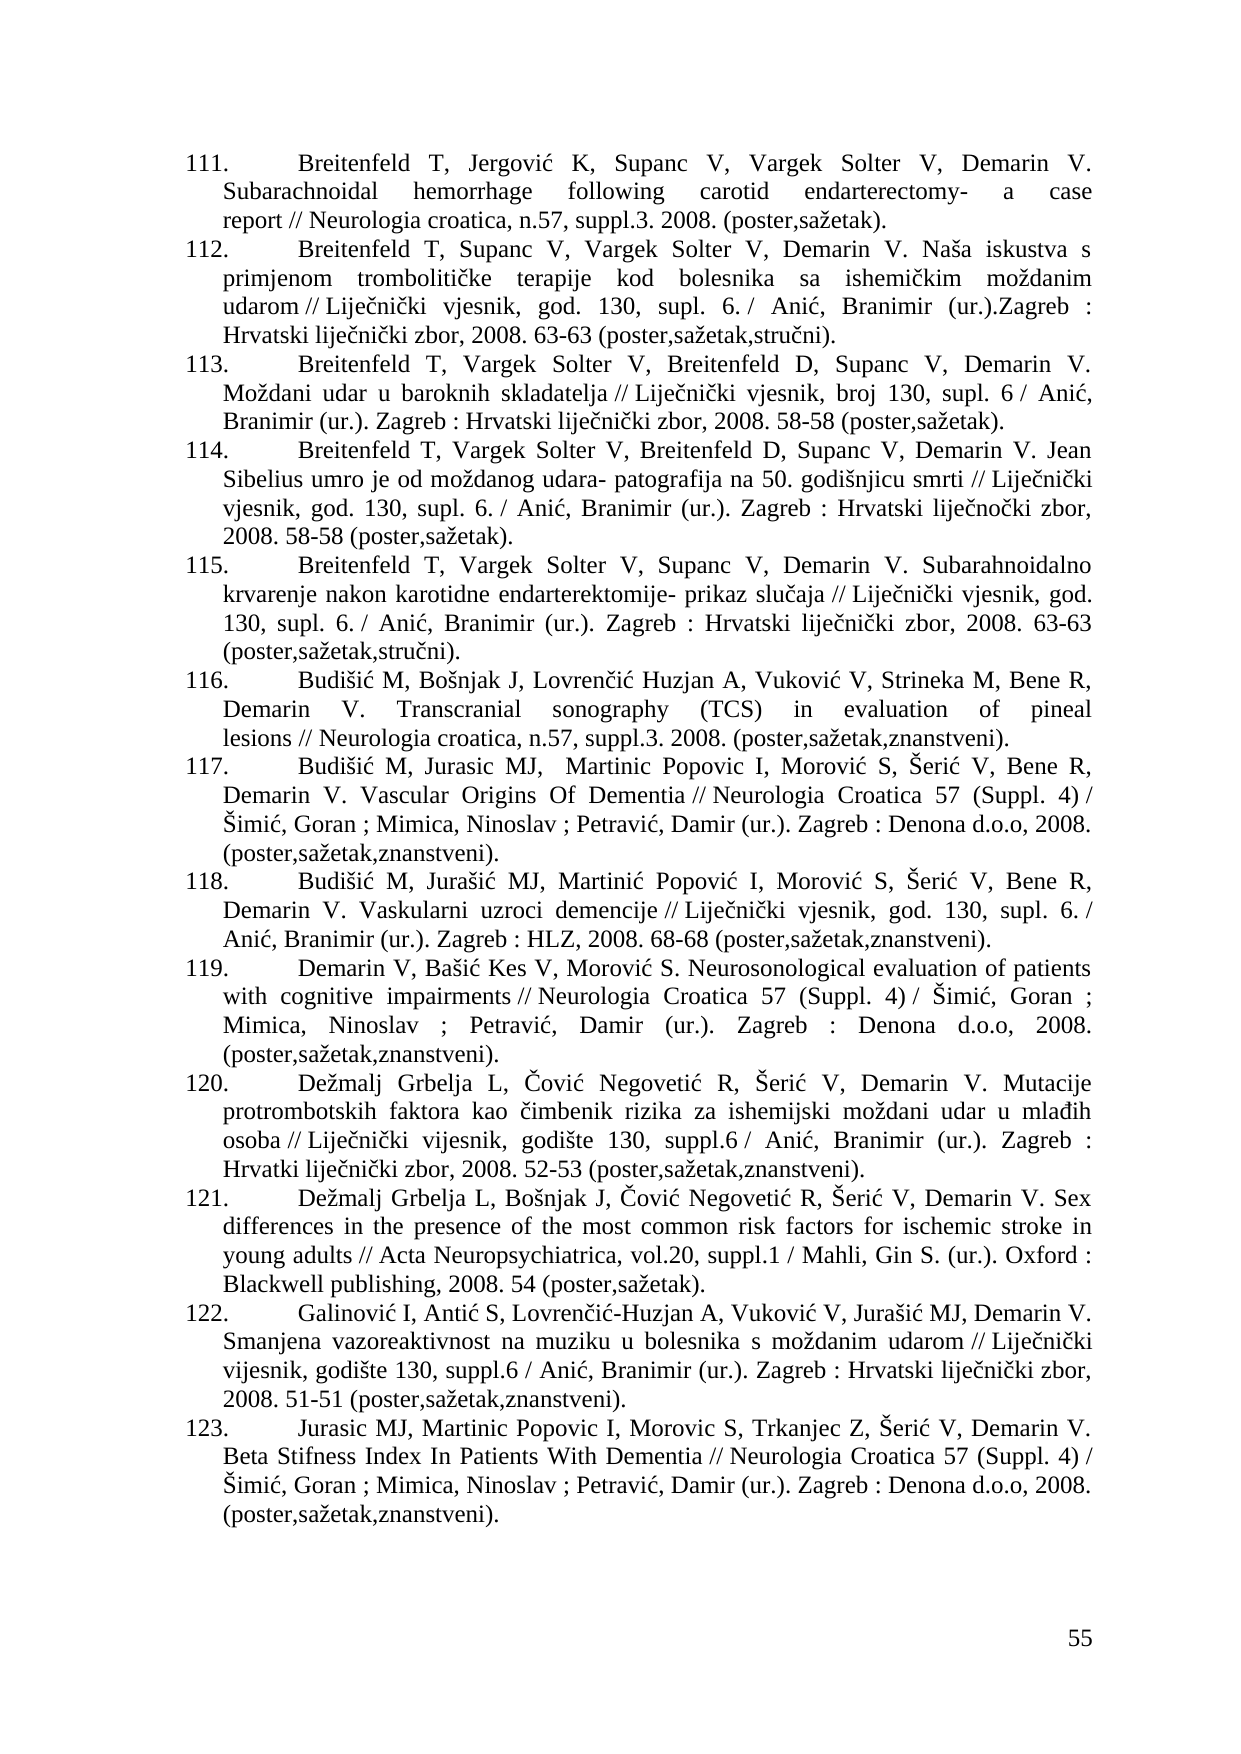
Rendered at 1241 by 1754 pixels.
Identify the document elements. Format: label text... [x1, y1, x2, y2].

list Breitenfeld T, Vargek Solter V, Breitenfeld D, Supanc V, Demarin V. Jean Sibelius umro je od moždanog udara- patografija na 50. godišnjicu smrti // Liječnički vjesnik, god. 130, supl. 6. / Anić, Branimir (ur.). Zagreb : Hrvatski liječnočki zbor, 2008. 58-58 (poster,sažetak). [185, 435, 1093, 550]
list Budišić M, Jurasic MJ, Martinic Popovic I, Morović S, Šerić V, Bene R, Demarin V. Vascular Origins Of Dementia // Neurologia Croatica 57 (Suppl. 4) / Šimić, Goran ; Mimica, Ninoslav ; Petravić, Damir (ur.). Zagreb : Denona d.o.o, 2008. (poster,sažetak,znanstveni). [185, 751, 1093, 866]
list Budišić M, Bošnjak J, Lovrenčić Huzjan A, Vuković V, Strineka M, Bene R, Demarin V. Transcranial sonography (TCS) in evaluation of pineal lesions // Neurologia croatica, n.57, suppl.3. 2008. (poster,sažetak,znanstveni). [185, 665, 1093, 751]
list Breitenfeld T, Vargek Solter V, Supanc V, Demarin V. Subarahnoidalno krvarenje nakon karotidne endarterektomije- prikaz slučaja // Liječnički vjesnik, god. 130, supl. 6. / Anić, Branimir (ur.). Zagreb : Hrvatski liječnički zbor, 2008. 63-63 (poster,sažetak,stručni). [185, 550, 1093, 665]
list Jurasic MJ, Martinic Popovic I, Morovic S, Trkanjec Z, Šerić V, Demarin V. Beta Stifness Index In Patients With Dementia // Neurologia Croatica 57 (Suppl. 4) / Šimić, Goran ; Mimica, Ninoslav ; Petravić, Damir (ur.). Zagreb : Denona d.o.o, 2008. (poster,sažetak,znanstveni). [185, 1413, 1093, 1528]
list Budišić M, Jurašić MJ, Martinić Popović I, Morović S, Šerić V, Bene R, Demarin V. Vaskularni uzroci demencije // Liječnički vjesnik, god. 130, supl. 6. / Anić, Branimir (ur.). Zagreb : HLZ, 2008. 68-68 (poster,sažetak,znanstveni). [185, 866, 1093, 953]
list Dežmalj Grbelja L, Bošnjak J, Čović Negovetić R, Šerić V, Demarin V. Sex differences in the presence of the most common risk factors for ischemic stroke in young adults // Acta Neuropsychiatrica, vol.20, suppl.1 / Mahli, Gin S. (ur.). Oxford : Blackwell publishing, 2008. 54 (poster,sažetak). [185, 1183, 1093, 1298]
list Breitenfeld T, Jergović K, Supanc V, Vargek Solter V, Demarin V. Subarachnoidal hemorrhage following carotid endarterectomy- a case report // Neurologia croatica, n.57, suppl.3. 2008. (poster,sažetak). [185, 148, 1093, 234]
list Galinović I, Antić S, Lovrenčić-Huzjan A, Vuković V, Jurašić MJ, Demarin V. Smanjena vazoreaktivnost na muziku u bolesnika s moždanim udarom // Liječnički vijesnik, godište 130, suppl.6 / Anić, Branimir (ur.). Zagreb : Hrvatski liječnički zbor, 2008. 51-51 (poster,sažetak,znanstveni). [185, 1298, 1093, 1413]
list Demarin V, Bašić Kes V, Morović S. Neurosonological evaluation of patients with cognitive impairments // Neurologia Croatica 57 (Suppl. 4) / Šimić, Goran ; Mimica, Ninoslav ; Petravić, Damir (ur.). Zagreb : Denona d.o.o, 2008. (poster,sažetak,znanstveni). [185, 953, 1093, 1068]
list Breitenfeld T, Supanc V, Vargek Solter V, Demarin V. Naša iskustva s primjenom trombolitičke terapije kod bolesnika sa ishemičkim moždanim udarom // Liječnički vjesnik, god. 130, supl. 6. / Anić, Branimir (ur.).Zagreb : Hrvatski liječnički zbor, 2008. 63-63 (poster,sažetak,stručni). [185, 234, 1093, 349]
list Dežmalj Grbelja L, Čović Negovetić R, Šerić V, Demarin V. Mutacije protrombotskih faktora kao čimbenik rizika za ishemijski moždani udar u mlađih osoba // Liječnički vijesnik, godište 130, suppl.6 / Anić, Branimir (ur.). Zagreb : Hrvatki liječnički zbor, 2008. 52-53 (poster,sažetak,znanstveni). [185, 1068, 1093, 1183]
list Breitenfeld T, Vargek Solter V, Breitenfeld D, Supanc V, Demarin V. Moždani udar u baroknih skladatelja // Liječnički vjesnik, broj 130, supl. 6 / Anić, Branimir (ur.). Zagreb : Hrvatski liječnički zbor, 2008. 58-58 (poster,sažetak). [185, 349, 1093, 435]
